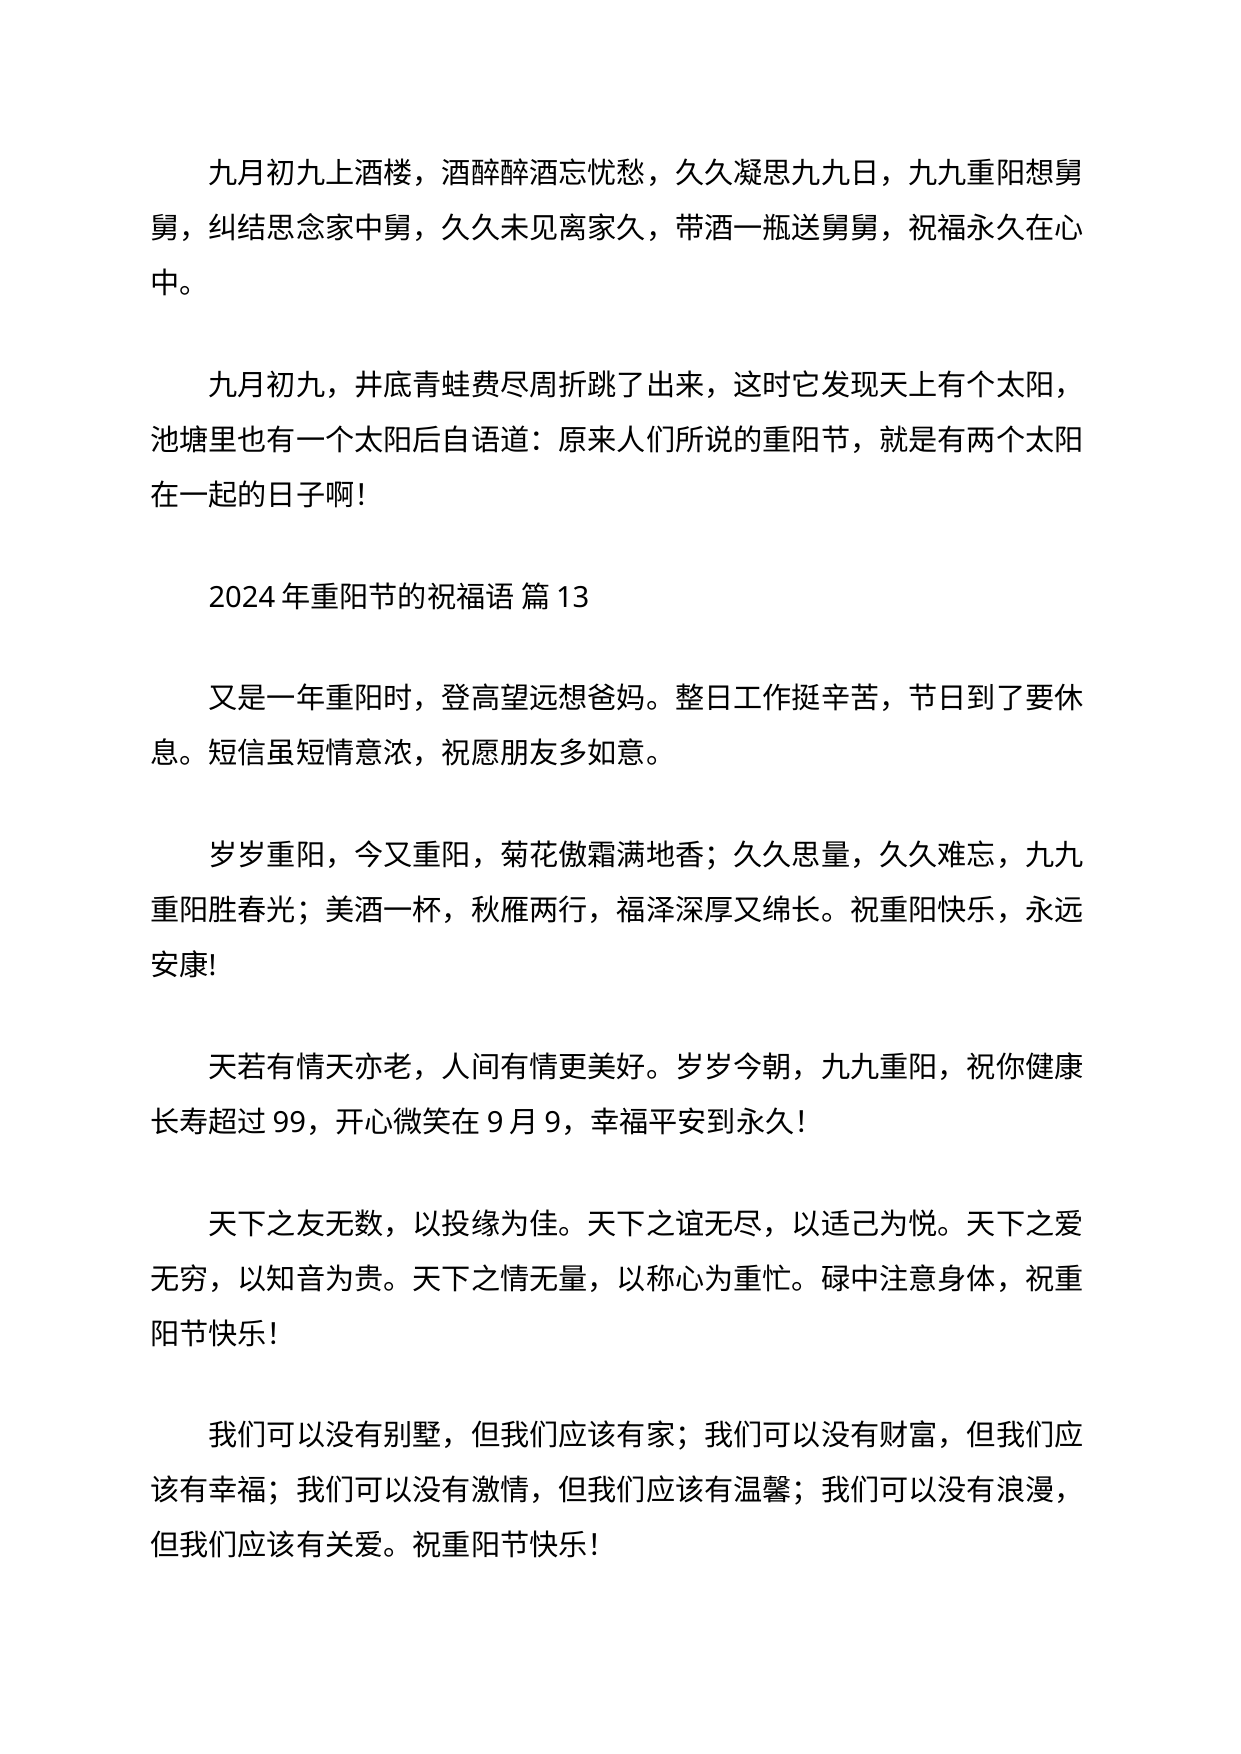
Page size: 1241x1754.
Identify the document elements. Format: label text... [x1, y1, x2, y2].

text 2024年重阳节的祝福语 篇13 [150, 573, 1090, 616]
text 九月初九，井底青蛙费尽周折跳了出来，这时它发现天上有个太阳，池塘里也有一个太阳后自语道：原来人们所说的重阳节，就是有两个太阳在一起的日子啊！ [150, 362, 1090, 514]
text 我们可以没有别墅，但我们应该有家；我们可以没有财富，但我们应该有幸福；我们可以没有激情，但我们应该有温馨；我们可以没有浪漫，但我们应该有关爱。祝重阳节快乐！ [150, 1412, 1090, 1564]
text 又是一年重阳时，登高望远想爸妈。整日工作挺辛苦，节日到了要休息。短信虽短情意浓，祝愿朋友多如意。 [150, 675, 1090, 772]
text 岁岁重阳，今又重阳，菊花傲霜满地香；久久思量，久久难忘，九九重阳胜春光；美酒一杯，秋雁两行，福泽深厚又绵长。祝重阳快乐，永远安康! [150, 832, 1090, 984]
text 天下之友无数，以投缘为佳。天下之谊无尽，以适己为悦。天下之爱无穷，以知音为贵。天下之情无量，以称心为重忙。碌中注意身体，祝重阳节快乐！ [150, 1200, 1090, 1352]
text 九月初九上酒楼，酒醉醉酒忘忧愁，久久凝思九九日，九九重阳想舅舅，纠结思念家中舅，久久未见离家久，带酒一瓶送舅舅，祝福永久在心中。 [150, 150, 1090, 302]
text 天若有情天亦老，人间有情更美好。岁岁今朝，九九重阳，祝你健康长寿超过99，开心微笑在9月9，幸福平安到永久！ [150, 1043, 1090, 1141]
